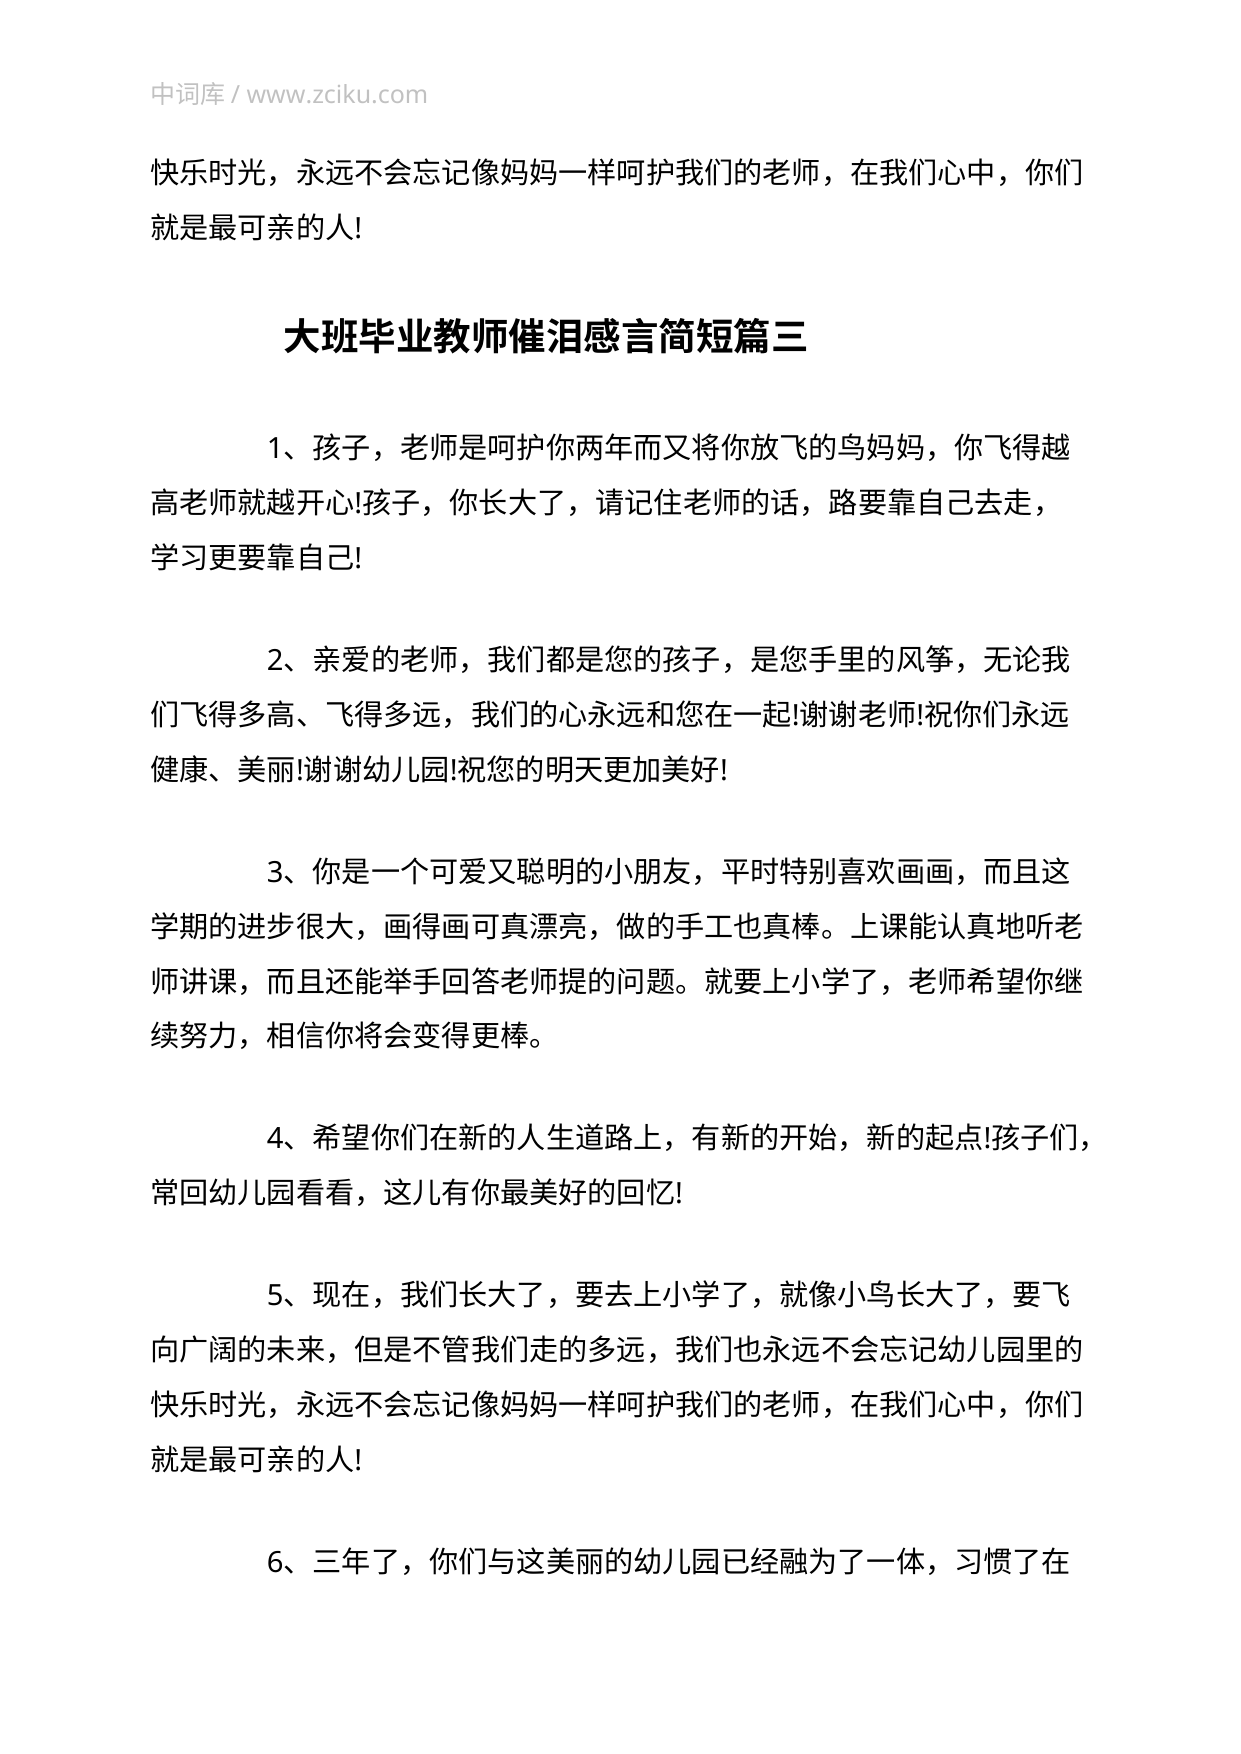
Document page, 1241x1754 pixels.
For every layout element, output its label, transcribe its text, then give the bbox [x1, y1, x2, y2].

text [150, 150, 1090, 247]
text 2、亲爱的老师，我们都是您的孩子，是您手里的风筝，无论我们飞得多高、飞得多远，我们的心永远和您在一起!谢谢老师!祝你们永远健康、美丽!谢谢幼儿园!祝您的明天更加美好! [150, 636, 1090, 789]
text 4、希望你们在新的人生道路上，有新的开始，新的起点!孩子们，常回幼儿园看看，这儿有你最美好的回忆! [150, 1115, 1090, 1212]
text 3、你是一个可爱又聪明的小朋友，平时特别喜欢画画，而且这学期的进步很大，画得画可真漂亮，做的手工也真棒。上课能认真地听老师讲课，而且还能举手回答老师提的问题。就要上小学了，老师希望你继续努力，相信你将会变得更棒。 [150, 848, 1090, 1055]
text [150, 1538, 1090, 1581]
text 大班毕业教师催泪感言简短篇三 [150, 307, 1090, 361]
text 1、孩子，老师是呵护你两年而又将你放飞的鸟妈妈，你飞得越高老师就越开心!孩子，你长大了，请记住老师的话，路要靠自己去走，学习更要靠自己! [150, 424, 1090, 577]
text 5、现在，我们长大了，要去上小学了，就像小鸟长大了，要飞向广阔的未来，但是不管我们走的多远，我们也永远不会忘记幼儿园里的快乐时光，永远不会忘记像妈妈一样呵护我们的老师，在我们心中，你们就是最可亲的人! [150, 1272, 1090, 1479]
